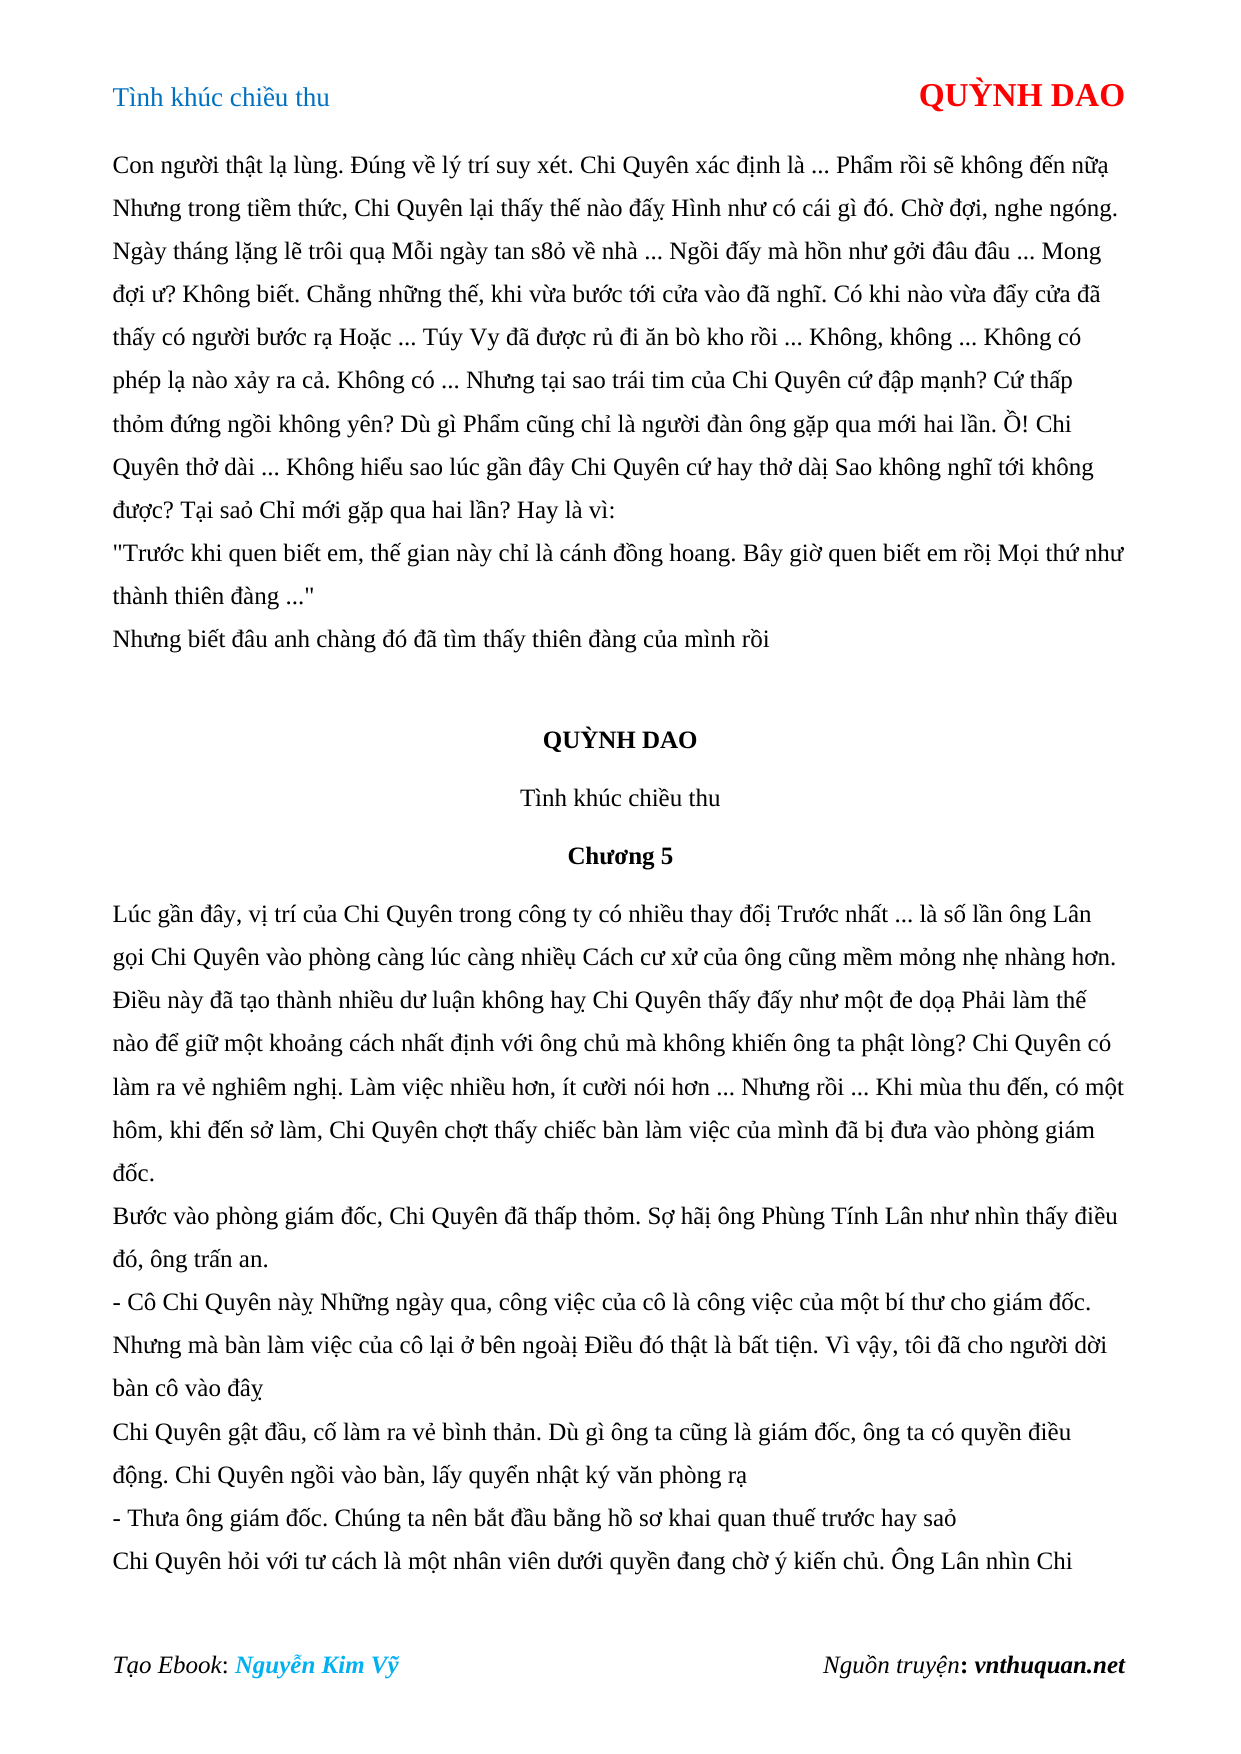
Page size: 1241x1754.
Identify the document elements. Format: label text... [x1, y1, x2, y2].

text Tình khúc chiều thu [112, 783, 1128, 812]
text Chương 5 [112, 841, 1128, 870]
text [112, 899, 1128, 1575]
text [112, 150, 1128, 653]
text QUỲNH DAO [112, 725, 1128, 754]
